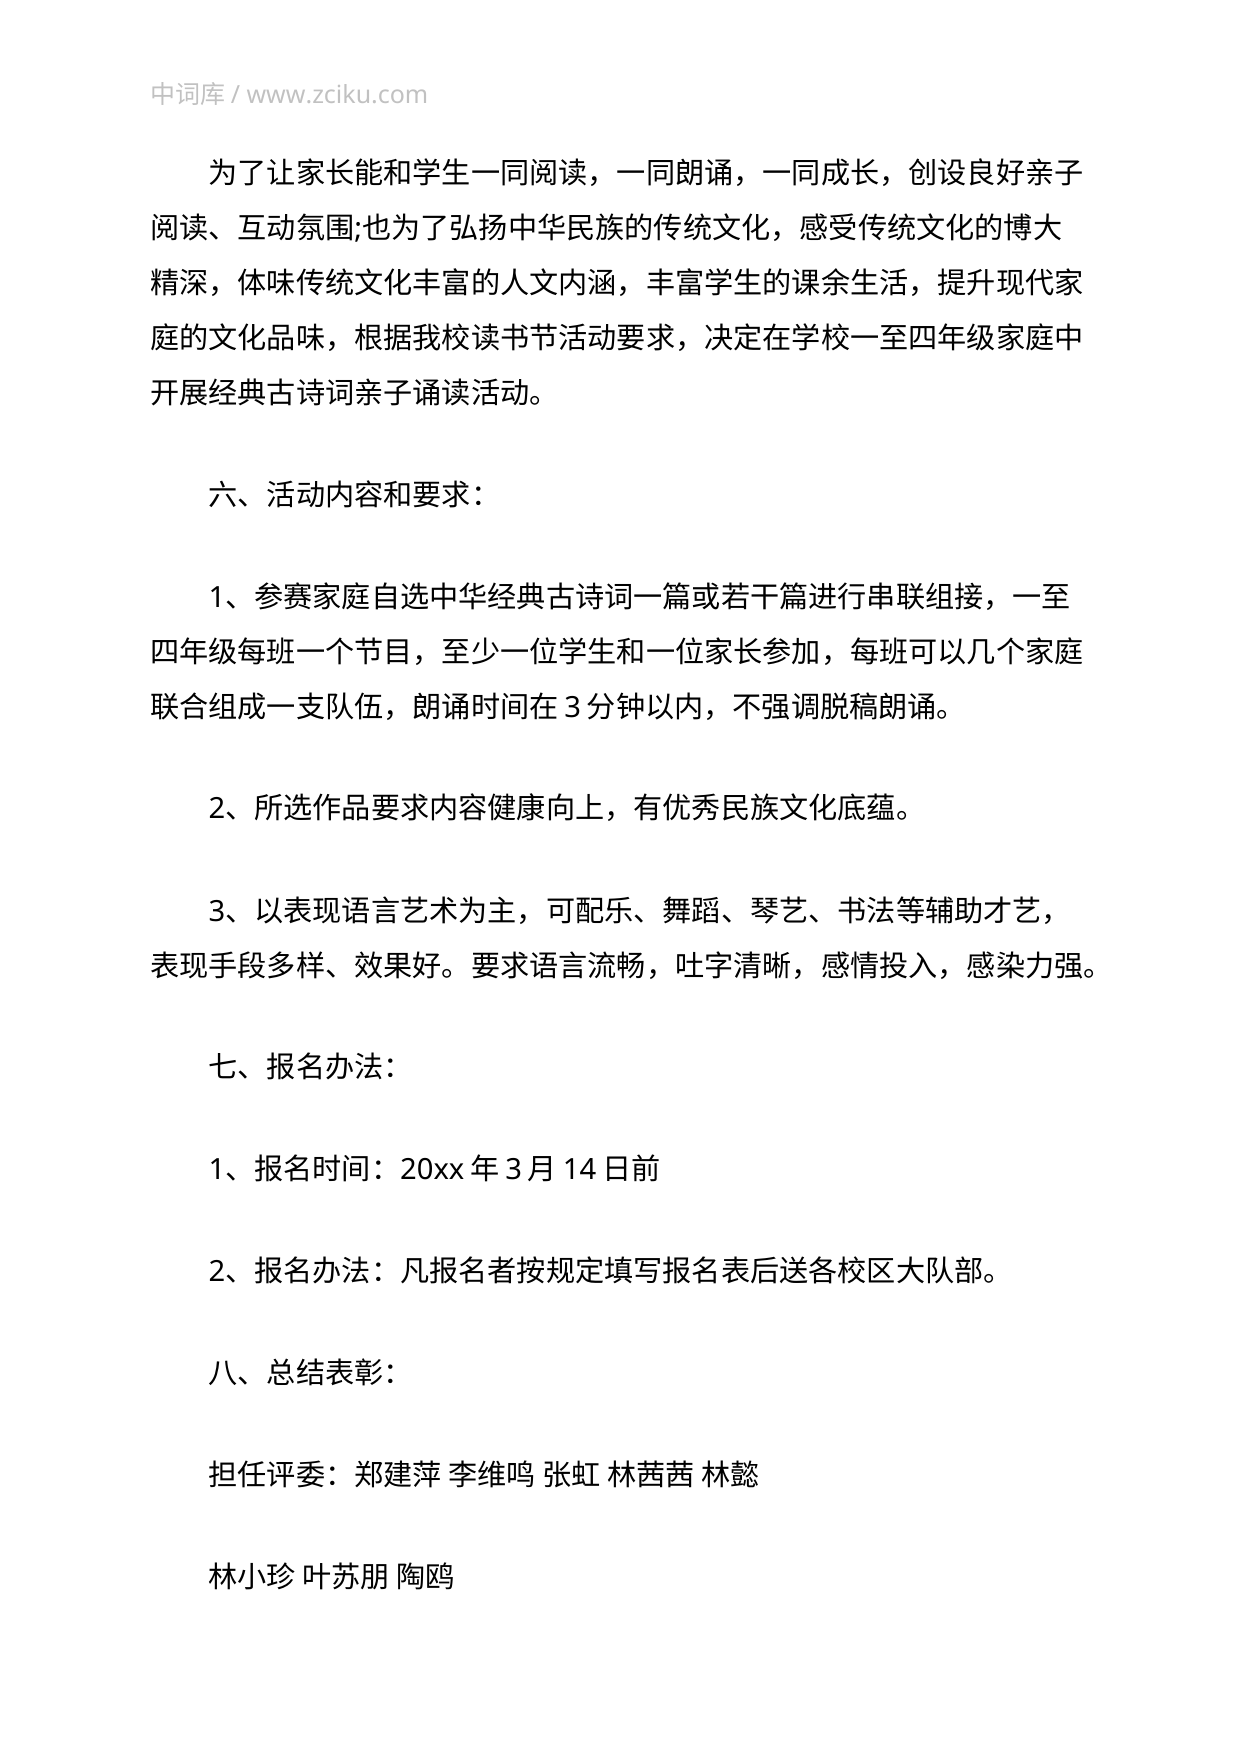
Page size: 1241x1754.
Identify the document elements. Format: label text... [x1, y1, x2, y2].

text 1、参赛家庭自选中华经典古诗词一篇或若干篇进行串联组接，一至四年级每班一个节目，至少一位学生和一位家长参加，每班可以几个家庭联合组成一支队伍，朗诵时间在3分钟以内，不强调脱稿朗诵。 [150, 573, 1090, 726]
text 林小珍 叶苏朋 陶鸥 [150, 1553, 1090, 1595]
text 1、报名时间：20xx年3月14日前 [150, 1146, 1090, 1188]
text 担任评委：郑建萍 李维鸣 张虹 林茜茜 林懿 [150, 1451, 1090, 1494]
text 2、所选作品要求内容健康向上，有优秀民族文化底蕴。 [150, 785, 1090, 827]
text 为了让家长能和学生一同阅读，一同朗诵，一同成长，创设良好亲子阅读、互动氛围;也为了弘扬中华民族的传统文化，感受传统文化的博大精深，体味传统文化丰富的人文内涵，丰富学生的课余生活，提升现代家庭的文化品味，根据我校读书节活动要求，决定在学校一至四年级家庭中开展经典古诗词亲子诵读活动。 [150, 150, 1090, 412]
text 八、总结表彰： [150, 1349, 1090, 1392]
text 七、报名办法： [150, 1044, 1090, 1086]
text 六、活动内容和要求： [150, 471, 1090, 514]
text 2、报名办法：凡报名者按规定填写报名表后送各校区大队部。 [150, 1248, 1090, 1290]
text 3、以表现语言艺术为主，可配乐、舞蹈、琴艺、书法等辅助才艺，表现手段多样、效果好。要求语言流畅，吐字清晰，感情投入，感染力强。 [150, 887, 1090, 984]
